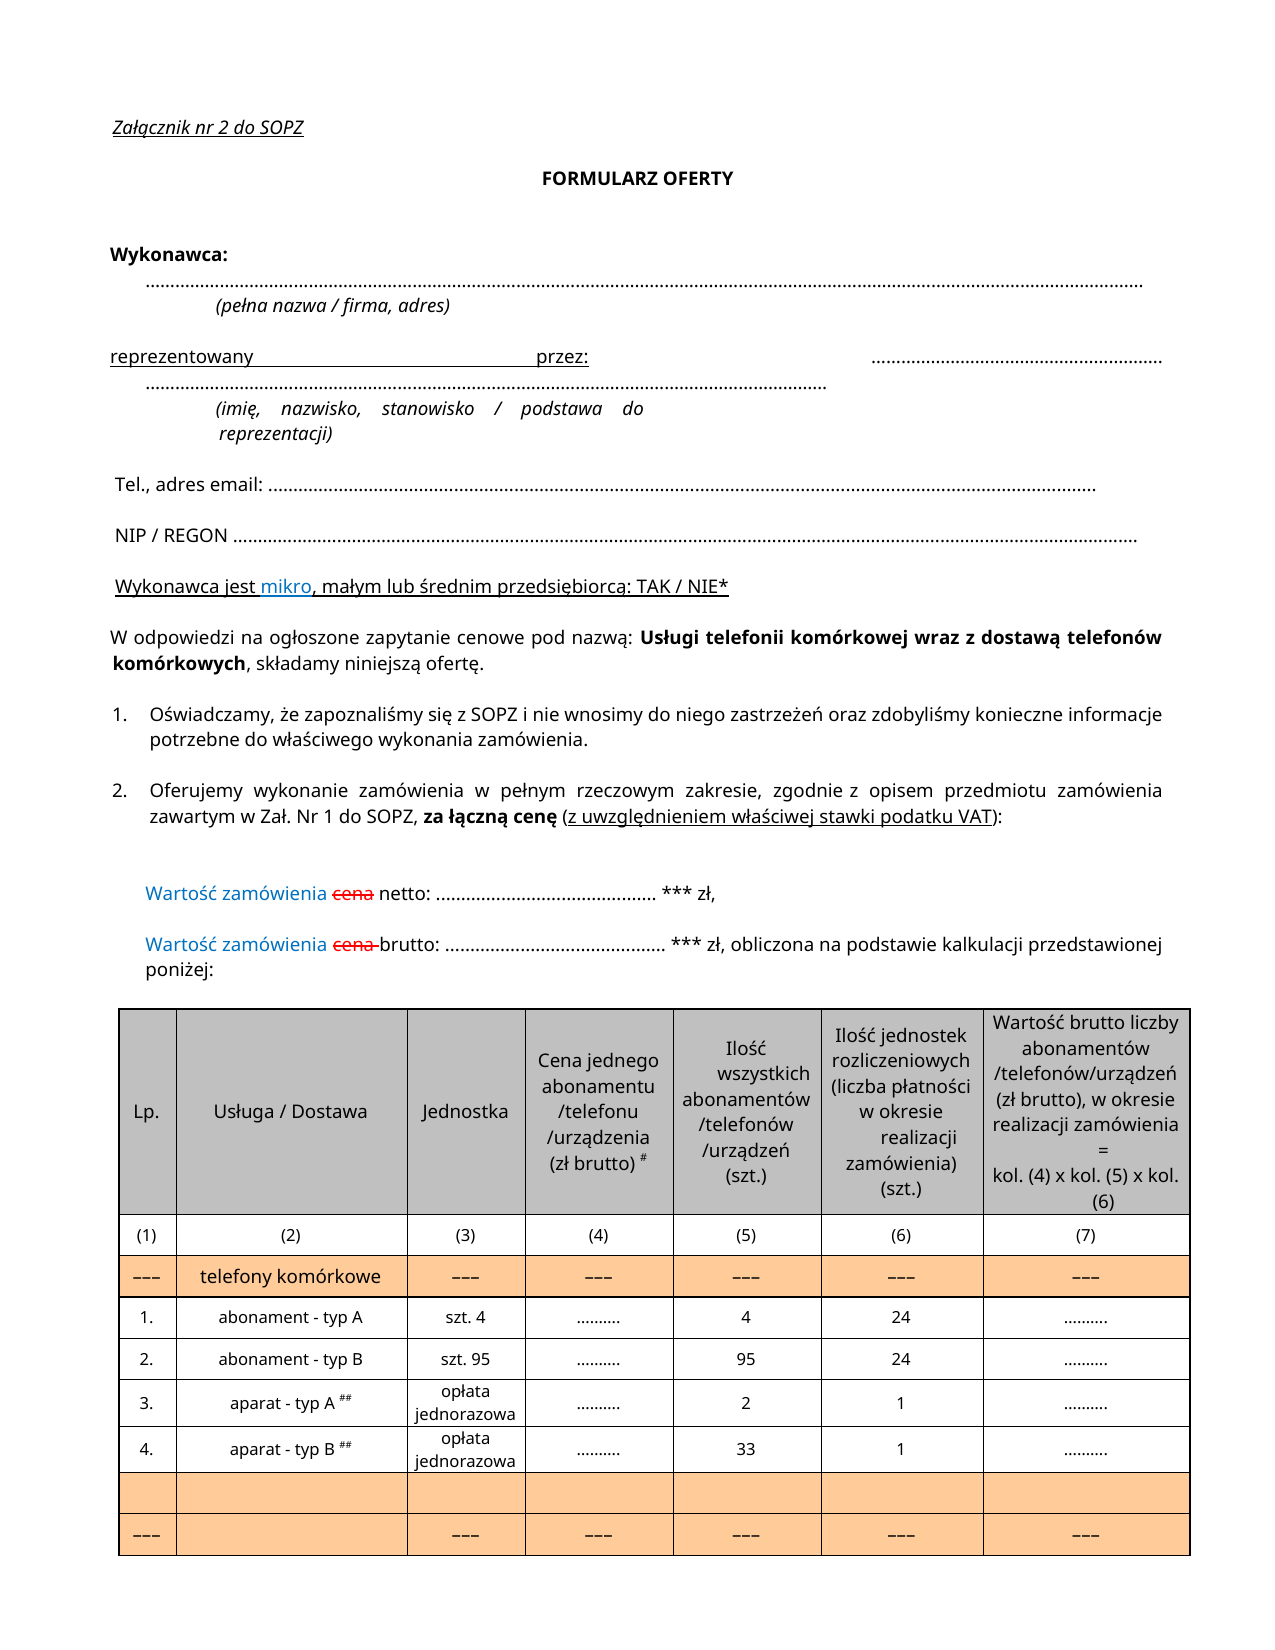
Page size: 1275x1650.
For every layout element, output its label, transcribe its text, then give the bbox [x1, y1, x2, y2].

table_cell telefony komórkowe [177, 1256, 407, 1296]
table_cell [408, 1473, 525, 1513]
table_cell 24 [822, 1298, 983, 1338]
table_cell 95 [674, 1339, 821, 1379]
text Wykonawca jest mikro, małym lub średnim przedsiębiorcą: TAK / NIE* [110, 573, 1163, 599]
table_cell 2. [120, 1339, 176, 1379]
table_cell 1 [822, 1427, 983, 1472]
text (pełna nazwa / firma, adres) [216, 293, 543, 318]
table_cell ………. [526, 1339, 673, 1379]
table_cell 24 [822, 1339, 983, 1379]
table_cell ………. [984, 1298, 1189, 1338]
table_cell ––– [822, 1514, 983, 1555]
table_cell ––– [408, 1514, 525, 1555]
table_header Usługa / Dostawa [177, 1010, 407, 1214]
table_cell ………. [526, 1427, 673, 1472]
table_cell [674, 1473, 821, 1513]
table_cell (4) [526, 1215, 673, 1255]
table_cell 1 [822, 1380, 983, 1426]
table_header Ilość jednostek rozliczeniowych (liczba płatności w okresie realizacji zamówienia) (szt.) [822, 1010, 983, 1214]
table_header Jednostka [408, 1010, 525, 1214]
table_cell ––– [822, 1256, 983, 1296]
table_cell (1) [120, 1215, 176, 1255]
table_cell (5) [674, 1215, 821, 1255]
list Oświadczamy, że zapoznaliśmy się z SOPZ i nie wnosimy do niego zastrzeżeń oraz zdobyliśmy konieczne informacje potrzebne do właściwego wykonania zamówienia. [112, 701, 1163, 752]
table_cell 2 [674, 1380, 821, 1426]
table_cell aparat - typ A ## [177, 1380, 407, 1426]
table_cell ––– [120, 1514, 176, 1555]
table_cell ––– [674, 1256, 821, 1296]
table_cell aparat - typ B ## [177, 1427, 407, 1472]
table_header Ilość wszystkich abonamentów /telefonów /urządzeń (szt.) [674, 1010, 821, 1214]
table_cell ––– [526, 1256, 673, 1296]
table_cell [822, 1473, 983, 1513]
table_cell ………. [984, 1339, 1189, 1379]
text FORMULARZ OFERTY [112, 165, 1163, 191]
table_cell 3. [120, 1380, 176, 1426]
table_cell ––– [674, 1514, 821, 1555]
text W odpowiedzi na ogłoszone zapytanie cenowe pod nazwą: Usługi telefonii komórkowej wraz z dostawą telefonów komórkowych, składamy niniejszą ofertę. [110, 624, 1163, 676]
table_cell ………. [984, 1380, 1189, 1426]
table_cell 4 [674, 1298, 821, 1338]
table_cell ………. [526, 1298, 673, 1338]
table_cell ––– [984, 1514, 1189, 1555]
table_cell ––– [408, 1256, 525, 1296]
text Wykonawca: …………………………………………………………………………………………………………………………………………………………………………………. [110, 242, 1163, 293]
table_cell 33 [674, 1427, 821, 1472]
text Załącznik nr 2 do SOPZ [112, 114, 1163, 140]
table_cell ––– [120, 1256, 176, 1296]
table_cell [177, 1473, 407, 1513]
text Tel., adres email: ..................................................................................................................................................................... [110, 471, 1163, 497]
table_cell ………. [984, 1427, 1189, 1472]
table_cell (7) [984, 1215, 1189, 1255]
table_cell abonament - typ A [177, 1298, 407, 1338]
table_cell ………. [526, 1380, 673, 1426]
table_cell opłata jednorazowa [408, 1427, 525, 1472]
table_cell (6) [822, 1215, 983, 1255]
table_header Cena jednego abonamentu /telefonu /urządzenia (zł brutto) # [526, 1010, 673, 1214]
text Wartość zamówienia cena brutto: ............................................ *** zł, obliczona na podstawie kalkulacji przedstawionej poniżej: [145, 931, 1163, 982]
table_cell szt. 95 [408, 1339, 525, 1379]
table_header Lp. [120, 1010, 176, 1214]
text (imię, nazwisko, stanowisko / podstawa do reprezentacji) [216, 395, 646, 446]
table_cell (3) [408, 1215, 525, 1255]
text reprezentowany przez: …………………………………………………..………………………………………………………………………………………………………………………… [110, 344, 1163, 395]
table_cell (2) [177, 1215, 407, 1255]
table_header Wartość brutto liczby abonamentów /telefonów/urządzeń (zł brutto), w okresie realizacji zamówienia = kol. (4) x kol. (5) x kol. (6) [984, 1010, 1189, 1214]
table_cell [120, 1473, 176, 1513]
text Wartość zamówienia cena netto: ............................................ *** zł, [145, 880, 1163, 905]
table_cell opłata jednorazowa [408, 1380, 525, 1426]
table_cell [177, 1514, 407, 1555]
table_cell 4. [120, 1427, 176, 1472]
table_cell ––– [526, 1514, 673, 1555]
text NIP / REGON ………………………………………………………..…………………………………………………………………...…………………………………. [110, 522, 1163, 548]
table_cell 1. [120, 1298, 176, 1338]
table_cell [984, 1473, 1189, 1513]
table_cell ––– [984, 1256, 1189, 1296]
table_cell abonament - typ B [177, 1339, 407, 1379]
table_cell [526, 1473, 673, 1513]
table_cell szt. 4 [408, 1298, 525, 1338]
list Oferujemy wykonanie zamówienia w pełnym rzeczowym zakresie, zgodnie z opisem przedmiotu zamówienia zawartym w Zał. Nr 1 do SOPZ, za łączną cenę (z uwzględnieniem właściwej stawki podatku VAT): [112, 778, 1163, 829]
